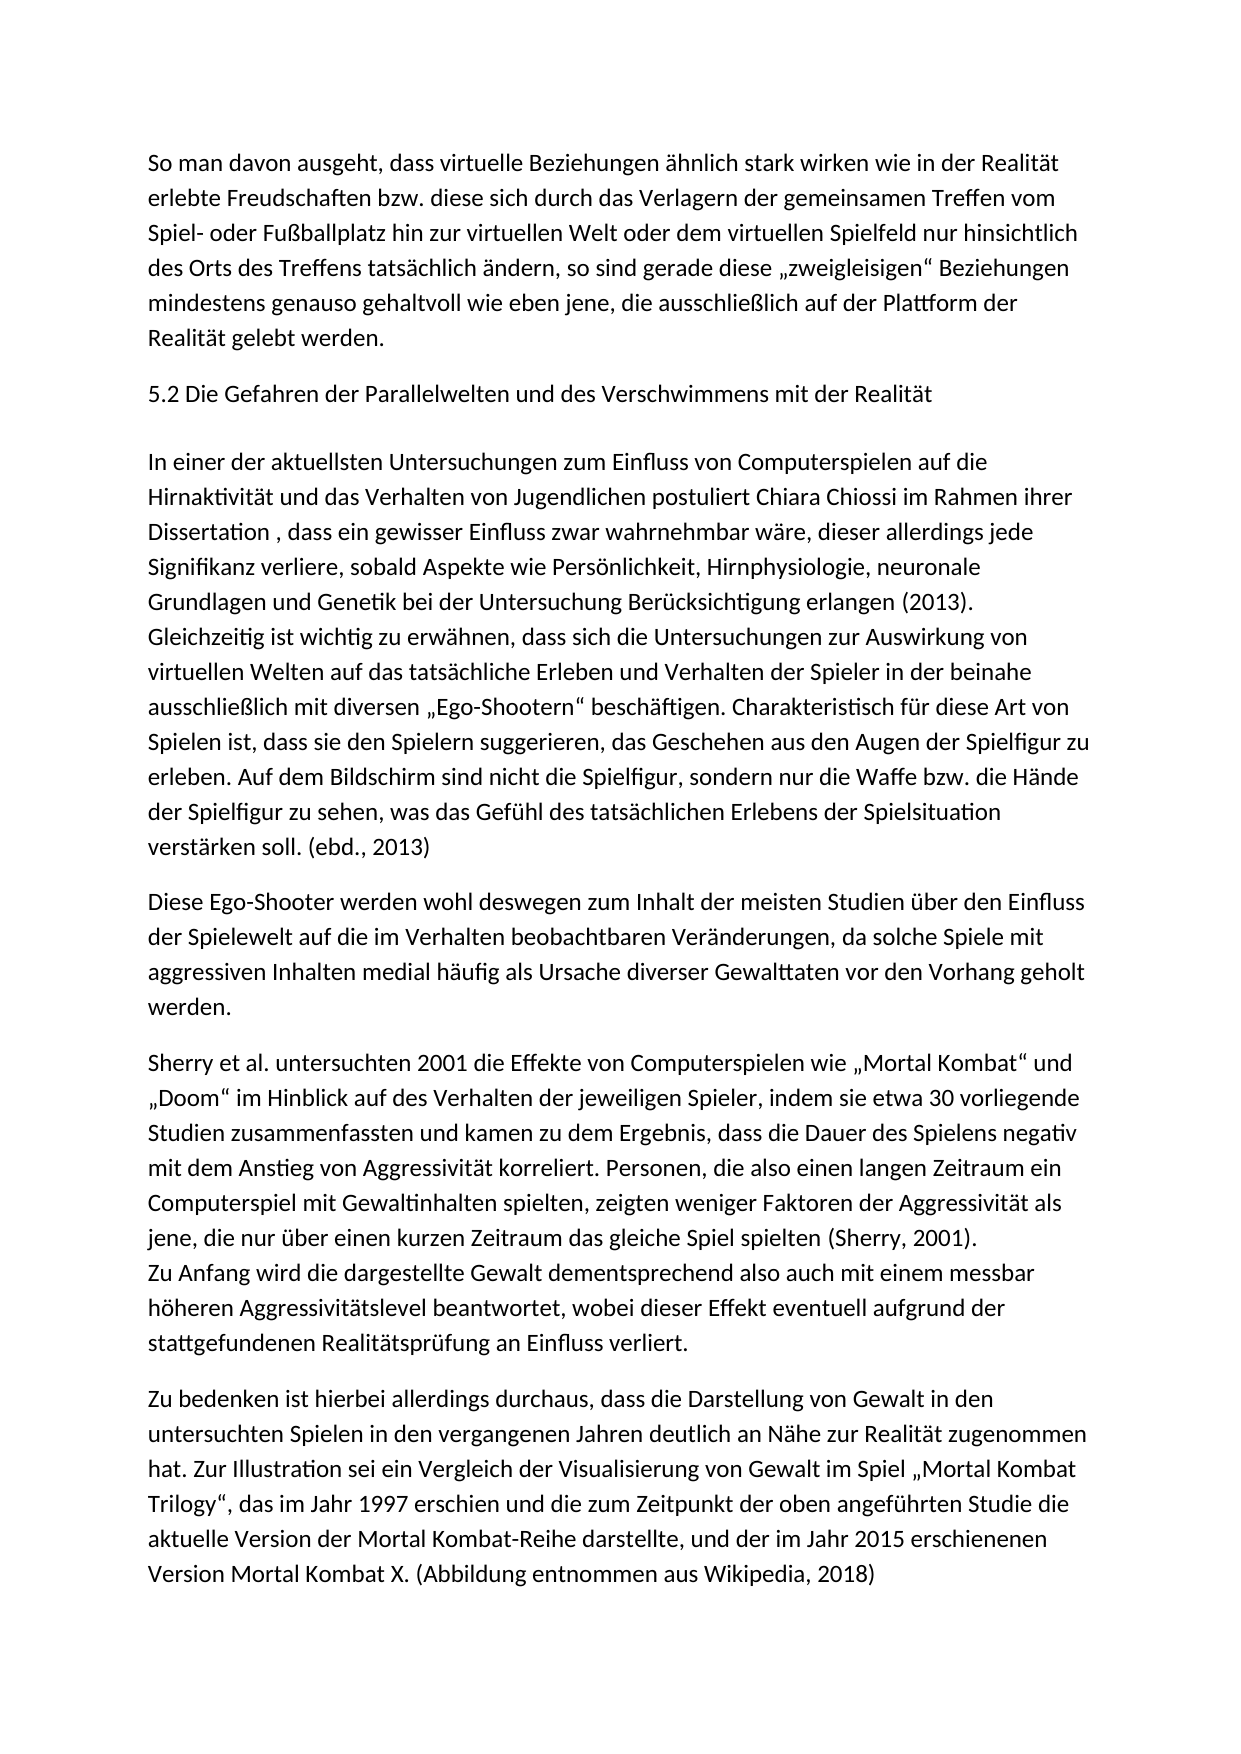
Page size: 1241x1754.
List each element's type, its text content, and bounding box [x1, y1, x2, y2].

subtitle 5.2 Die Gefahren der Parallelwelten und des Verschwimmens mit der Realität [148, 378, 1093, 409]
text Diese Ego-Shooter werden wohl deswegen zum Inhalt der meisten Studien über den Einfluss der Spielewelt auf die im Verhalten beobachtbaren Veränderungen, da solche Spiele mit aggressiven Inhalten medial häufig als Ursache diverser Gewalttaten vor den Vorhang geholt werden. [148, 886, 1093, 1022]
text So man davon ausgeht, dass virtuelle Beziehungen ähnlich stark wirken wie in der Realität erlebte Freudschaften bzw. diese sich durch das Verlagern der gemeinsamen Treffen vom Spiel- oder Fußballplatz hin zur virtuellen Welt oder dem virtuellen Spielfeld nur hinsichtlich des Orts des Treffens tatsächlich ändern, so sind gerade diese „zweigleisigen“ Beziehungen mindestens genauso gehaltvoll wie eben jene, die ausschließlich auf der Plattform der Realität gelebt werden. [148, 148, 1093, 353]
text Zu bedenken ist hierbei allerdings durchaus, dass die Darstellung von Gewalt in den untersuchten Spielen in den vergangenen Jahren deutlich an Nähe zur Realität zugenommen hat. Zur Illustration sei ein Vergleich der Visualisierung von Gewalt im Spiel „Mortal Kombat Trilogy“, das im Jahr 1997 erschien und die zum Zeitpunkt der oben angeführten Studie die aktuelle Version der Mortal Kombat-Reihe darstellte, und der im Jahr 2015 erschienenen Version Mortal Kombat X. (Abbildung entnommen aus Wikipedia, 2018) [148, 1383, 1093, 1589]
text In einer der aktuellsten Untersuchungen zum Einfluss von Computerspielen auf die Hirnaktivität und das Verhalten von Jugendlichen postuliert Chiara Chiossi im Rahmen ihrer Dissertation , dass ein gewisser Einfluss zwar wahrnehmbar wäre, dieser allerdings jede Signifikanz verliere, sobald Aspekte wie Persönlichkeit, Hirnphysiologie, neuronale Grundlagen und Genetik bei der Untersuchung Berücksichtigung erlangen. Gleichzeitig ist wichtig zu erwähnen, dass sich die Untersuchungen zur Auswirkung von virtuellen Welten auf das tatsächliche Erleben und Verhalten der Spieler in der beinahe ausschließlich mit diversen „Ego-Shootern“ beschäftigen. Charakteristisch für diese Art von Spielen ist, dass sie den Spielern suggerieren, das Geschehen aus den Augen der Spielfigur zu erleben. Auf dem Bildschirm sind nicht die Spielfigur, sondern nur die Waffe bzw. die Hände der Spielfigur zu sehen, was das Gefühl des tatsächlichen Erlebens der Spielsituation verstärken soll. (ebd., 2013) [148, 446, 1093, 861]
text Sherry et al. untersuchten 2001 die Effekte von Computerspielen wie „Mortal Kombat“ und „Doom“ im Hinblick auf des Verhalten der jeweiligen Spieler, indem sie etwa 30 vorliegende Studien zusammenfassten und kamen zu dem Ergebnis, dass die Dauer des Spielens negativ mit dem Anstieg von Aggressivität korreliert. Personen, die also einen langen Zeitraum ein Computerspiel mit Gewaltinhalten spielten, zeigten weniger Faktoren der Aggressivität als jene, die nur über einen kurzen Zeitraum das gleiche Spiel spielten . Zu Anfang wird die dargestellte Gewalt dementsprechend also auch mit einem messbar höheren Aggressivitätslevel beantwortet, wobei dieser Effekt eventuell aufgrund der stattgefundenen Realitätsprüfung an Einfluss verliert. [148, 1047, 1093, 1358]
